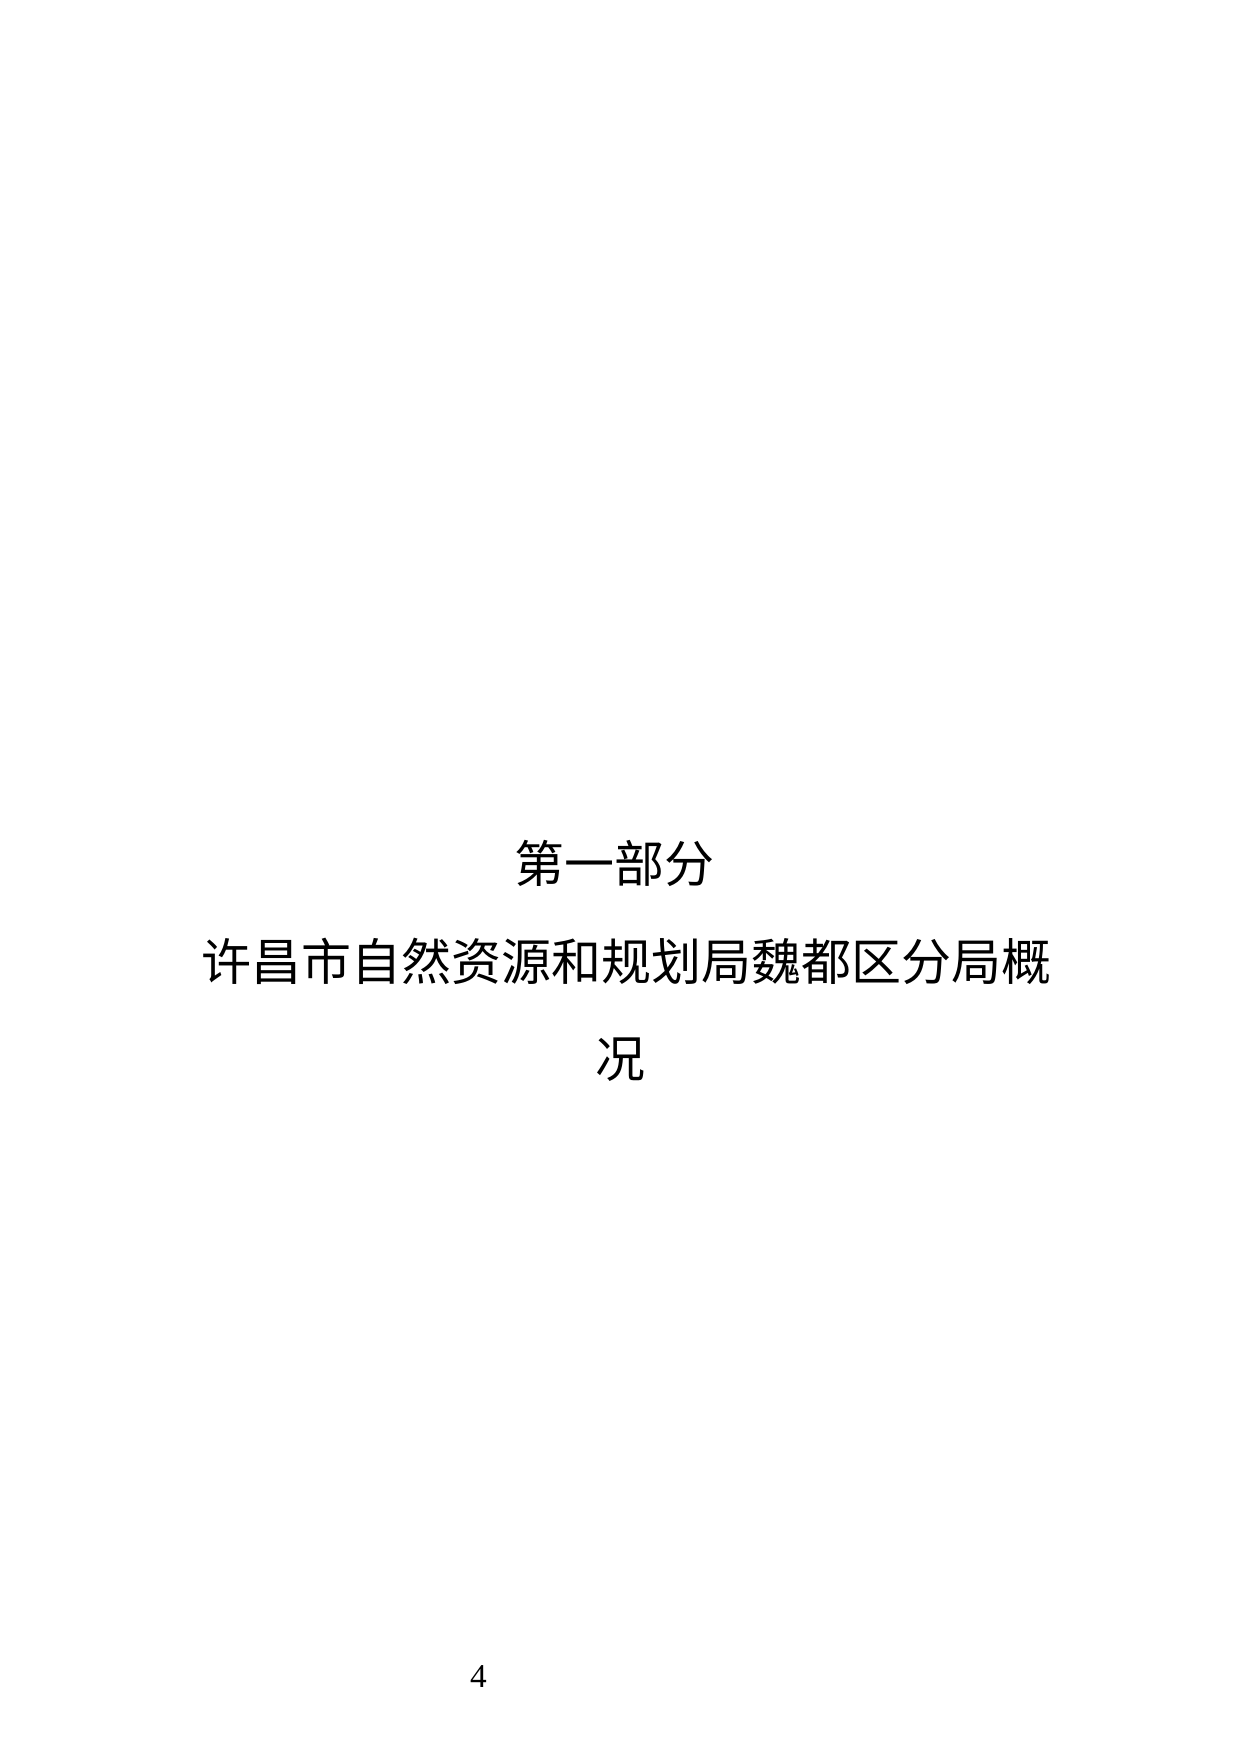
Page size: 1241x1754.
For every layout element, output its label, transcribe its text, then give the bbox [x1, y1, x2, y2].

text 第一部分 许昌市自然资源和规划局魏都区分局概况 [187, 812, 1053, 1104]
